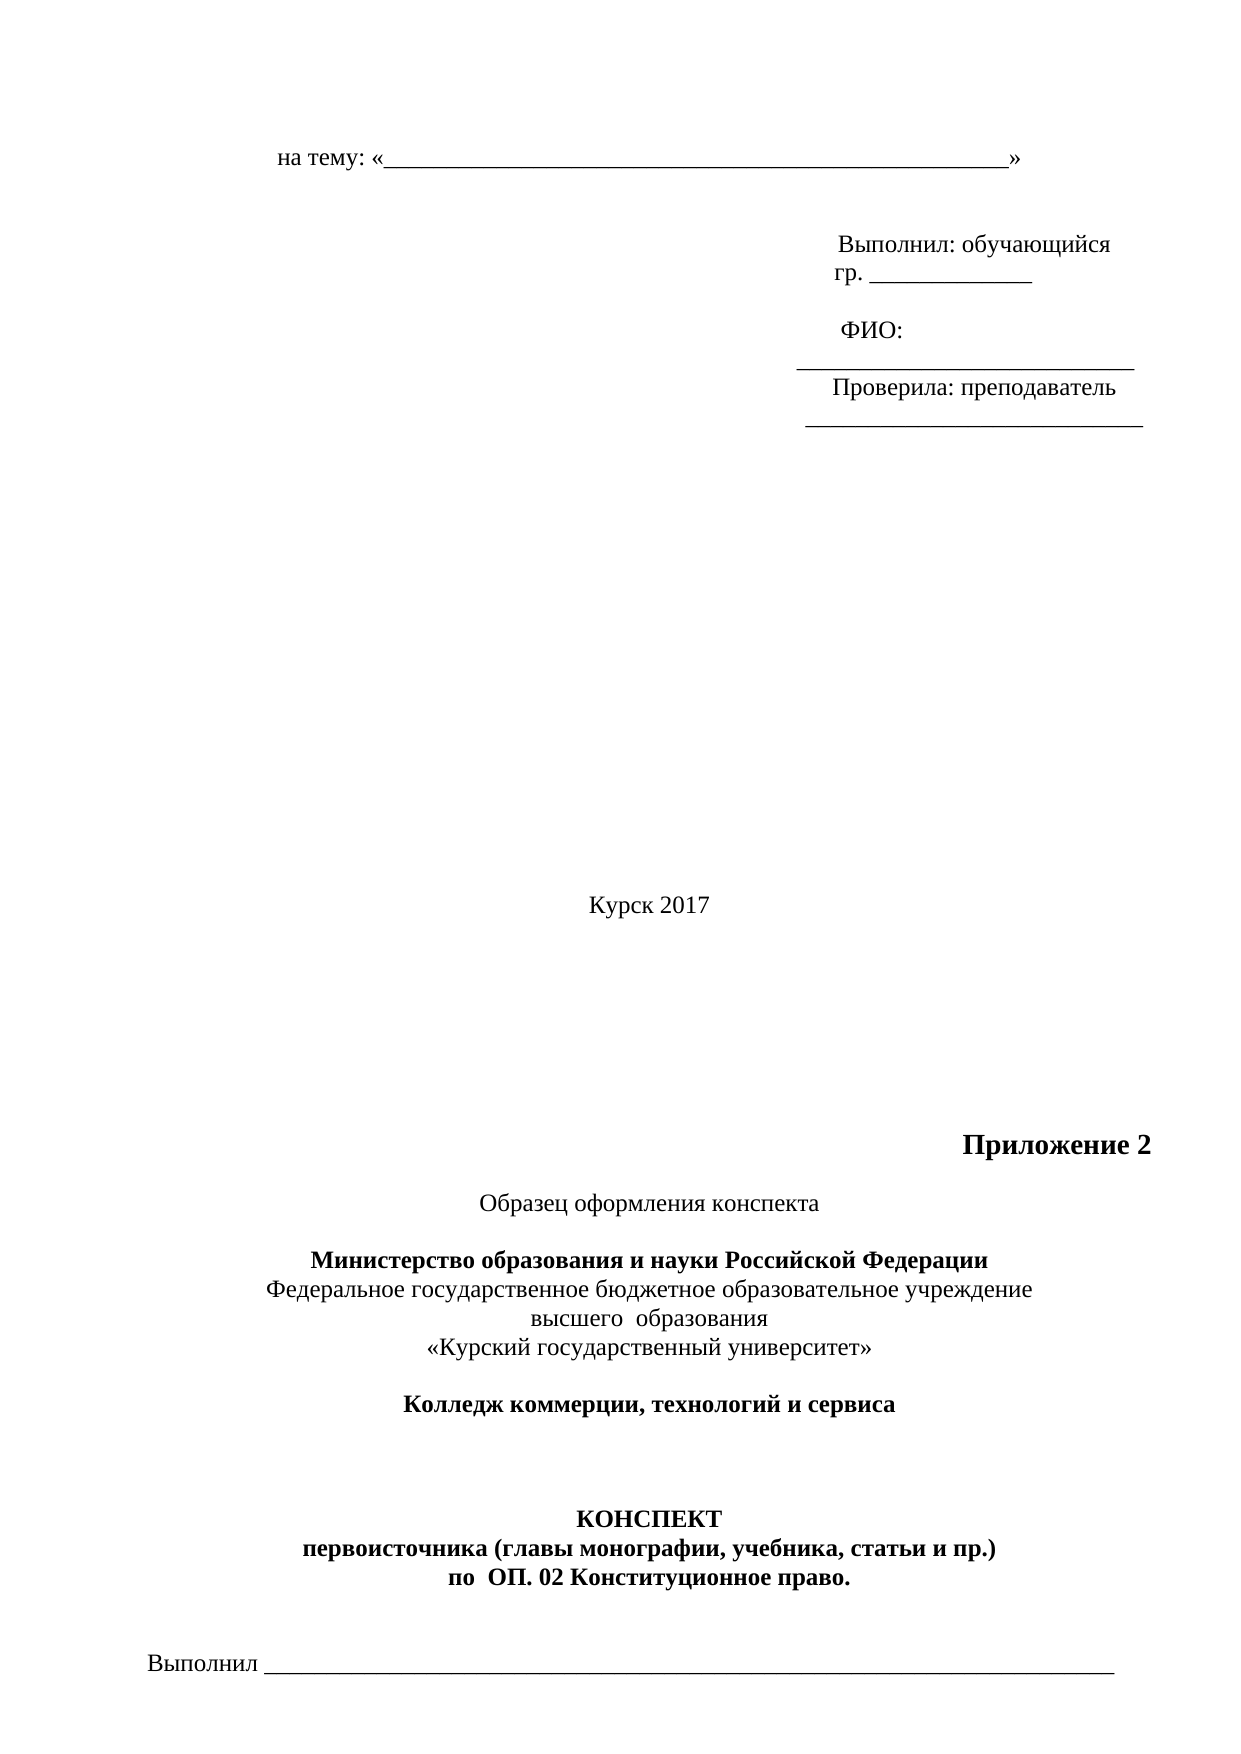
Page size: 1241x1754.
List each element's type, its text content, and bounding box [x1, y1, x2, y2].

text Приложение 2 [147, 1127, 1152, 1161]
text КОНСПЕКТ [147, 1504, 1152, 1533]
text высшего образования [147, 1303, 1152, 1332]
text «Курский государственный университет» [147, 1332, 1152, 1361]
text Федеральное государственное бюджетное образовательное учреждение [147, 1274, 1152, 1303]
text первоисточника (главы монографии, учебника, статьи и пр.) [147, 1533, 1152, 1562]
text Проверила: преподаватель [797, 372, 1152, 401]
text по ОП. 02 Конституционное право. [147, 1562, 1152, 1591]
text ФИО: ___________________________ [797, 315, 1152, 372]
text Курск 2017 [147, 890, 1152, 919]
text Образец оформления конспекта [147, 1188, 1152, 1217]
text ___________________________ [797, 401, 1152, 430]
text Выполнил ____________________________________________________________________ [147, 1648, 1152, 1677]
text гр. _____________ [797, 257, 1152, 286]
text Колледж коммерции, технологий и сервиса [147, 1389, 1152, 1418]
text Министерство образования и науки Российской Федерации [147, 1246, 1152, 1274]
text Выполнил: обучающийся [797, 229, 1152, 257]
text на тему: «__________________________________________________» [147, 142, 1152, 171]
